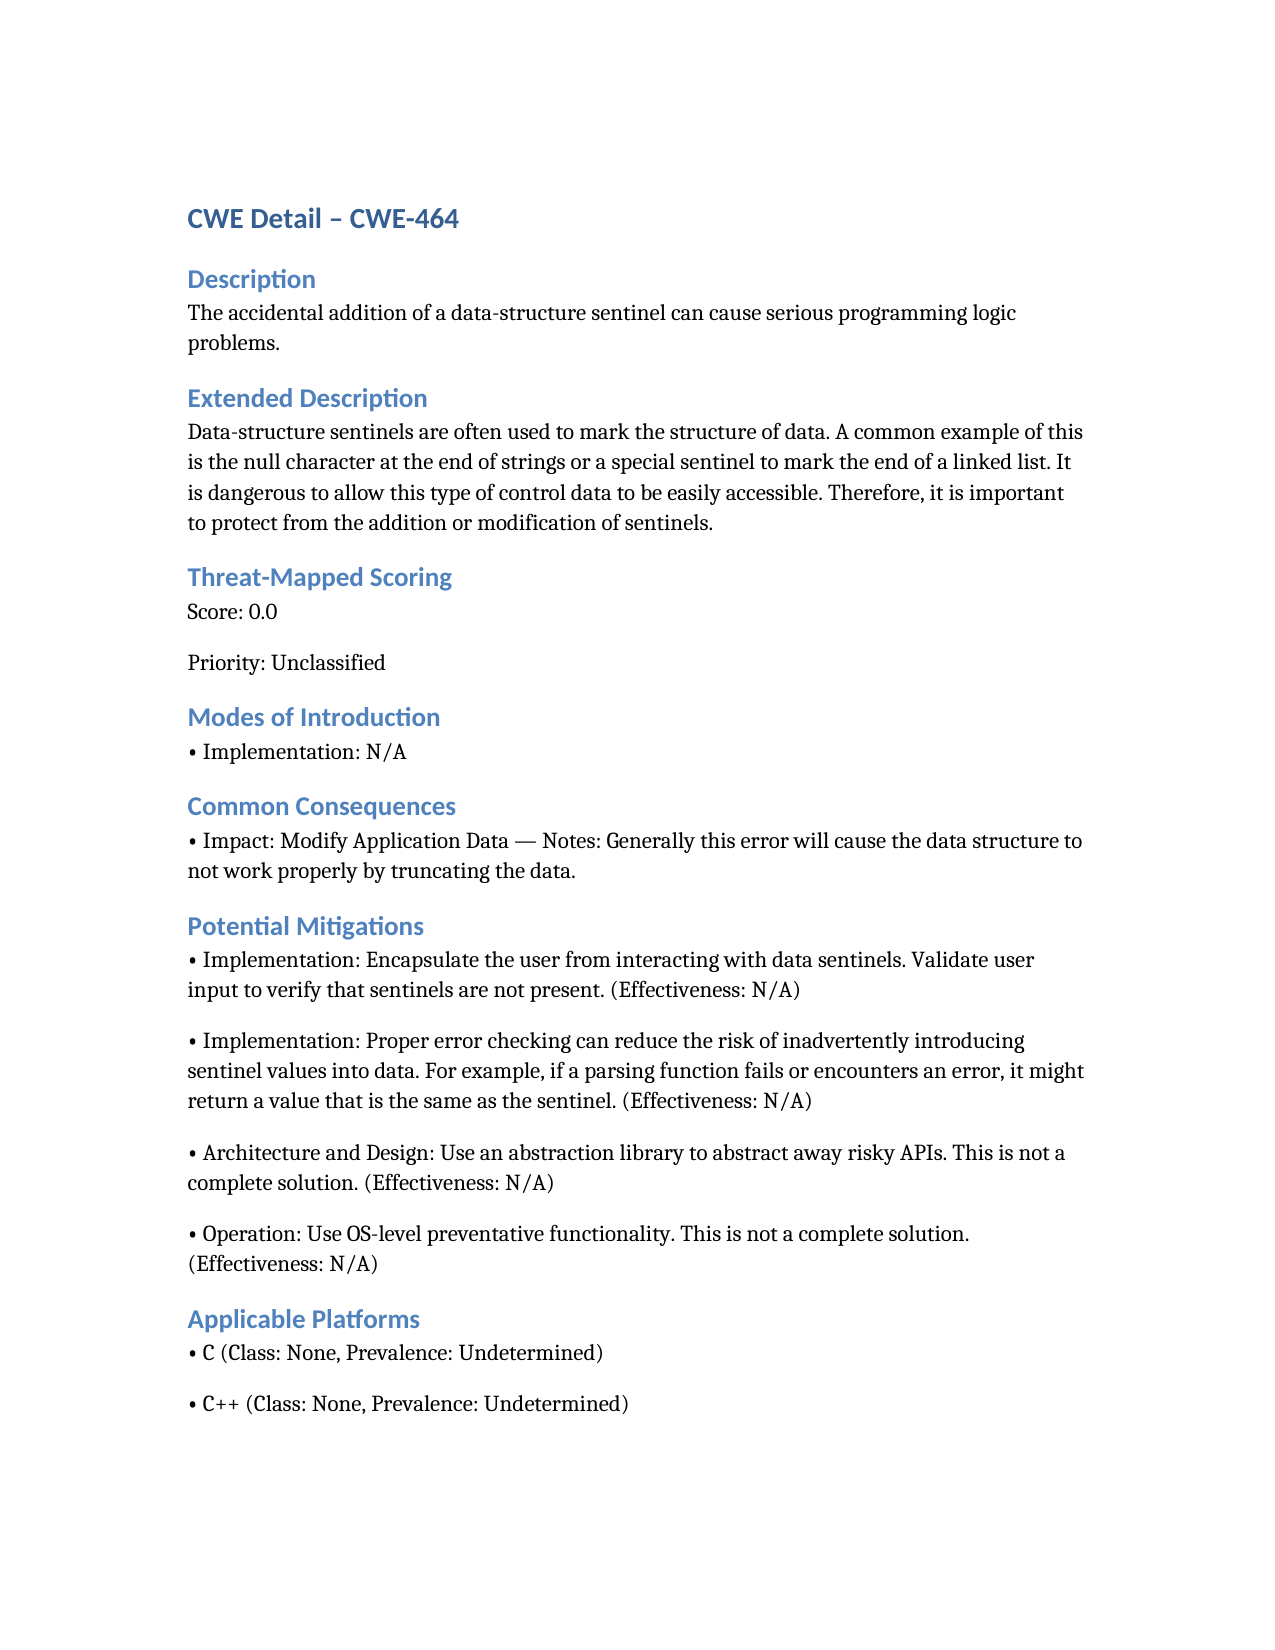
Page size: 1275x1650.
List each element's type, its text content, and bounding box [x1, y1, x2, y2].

text Priority: Unclassified [187, 649, 1087, 676]
text • Implementation: Proper error checking can reduce the risk of inadvertently introducing sentinel values into data. For example, if a parsing function fails or encounters an error, it might return a value that is the same as the sentinel. (Effectiveness: N/A) [187, 1028, 1087, 1114]
subtitle Threat-Mapped Scoring [187, 561, 1087, 593]
text • Impact: Modify Application Data — Notes: Generally this error will cause the data structure to not work properly by truncating the data. [187, 827, 1087, 884]
text • Implementation: Encapsulate the user from interacting with data sentinels. Validate user input to verify that sentinels are not present. (Effectiveness: N/A) [187, 947, 1087, 1003]
subtitle Applicable Platforms [187, 1302, 1087, 1335]
text • C (Class: None, Prevalence: Undetermined) [187, 1340, 1087, 1366]
subtitle Potential Mitigations [187, 909, 1087, 942]
text • Implementation: N/A [187, 738, 1087, 765]
text The accidental addition of a data-structure sentinel can cause serious programming logic problems. [187, 300, 1087, 356]
subtitle Modes of Introduction [187, 701, 1087, 733]
text Data-structure sentinels are often used to mark the structure of data. A common example of this is the null character at the end of strings or a special sentinel to mark the end of a linked list. It is dangerous to allow this type of control data to be easily accessible. Therefore, it is important to protect from the addition or modification of sentinels. [187, 419, 1087, 536]
subtitle CWE Detail – CWE-464 [187, 200, 1087, 236]
subtitle Common Consequences [187, 789, 1087, 822]
text • Architecture and Design: Use an abstraction library to abstract away risky APIs. This is not a complete solution. (Effectiveness: N/A) [187, 1139, 1087, 1196]
text Score: 0.0 [187, 598, 1087, 625]
text • C++ (Class: None, Prevalence: Undetermined) [187, 1391, 1087, 1417]
subtitle Description [187, 262, 1087, 295]
subtitle Extended Description [187, 381, 1087, 414]
text • Operation: Use OS-level preventative functionality. This is not a complete solution. (Effectiveness: N/A) [187, 1221, 1087, 1277]
